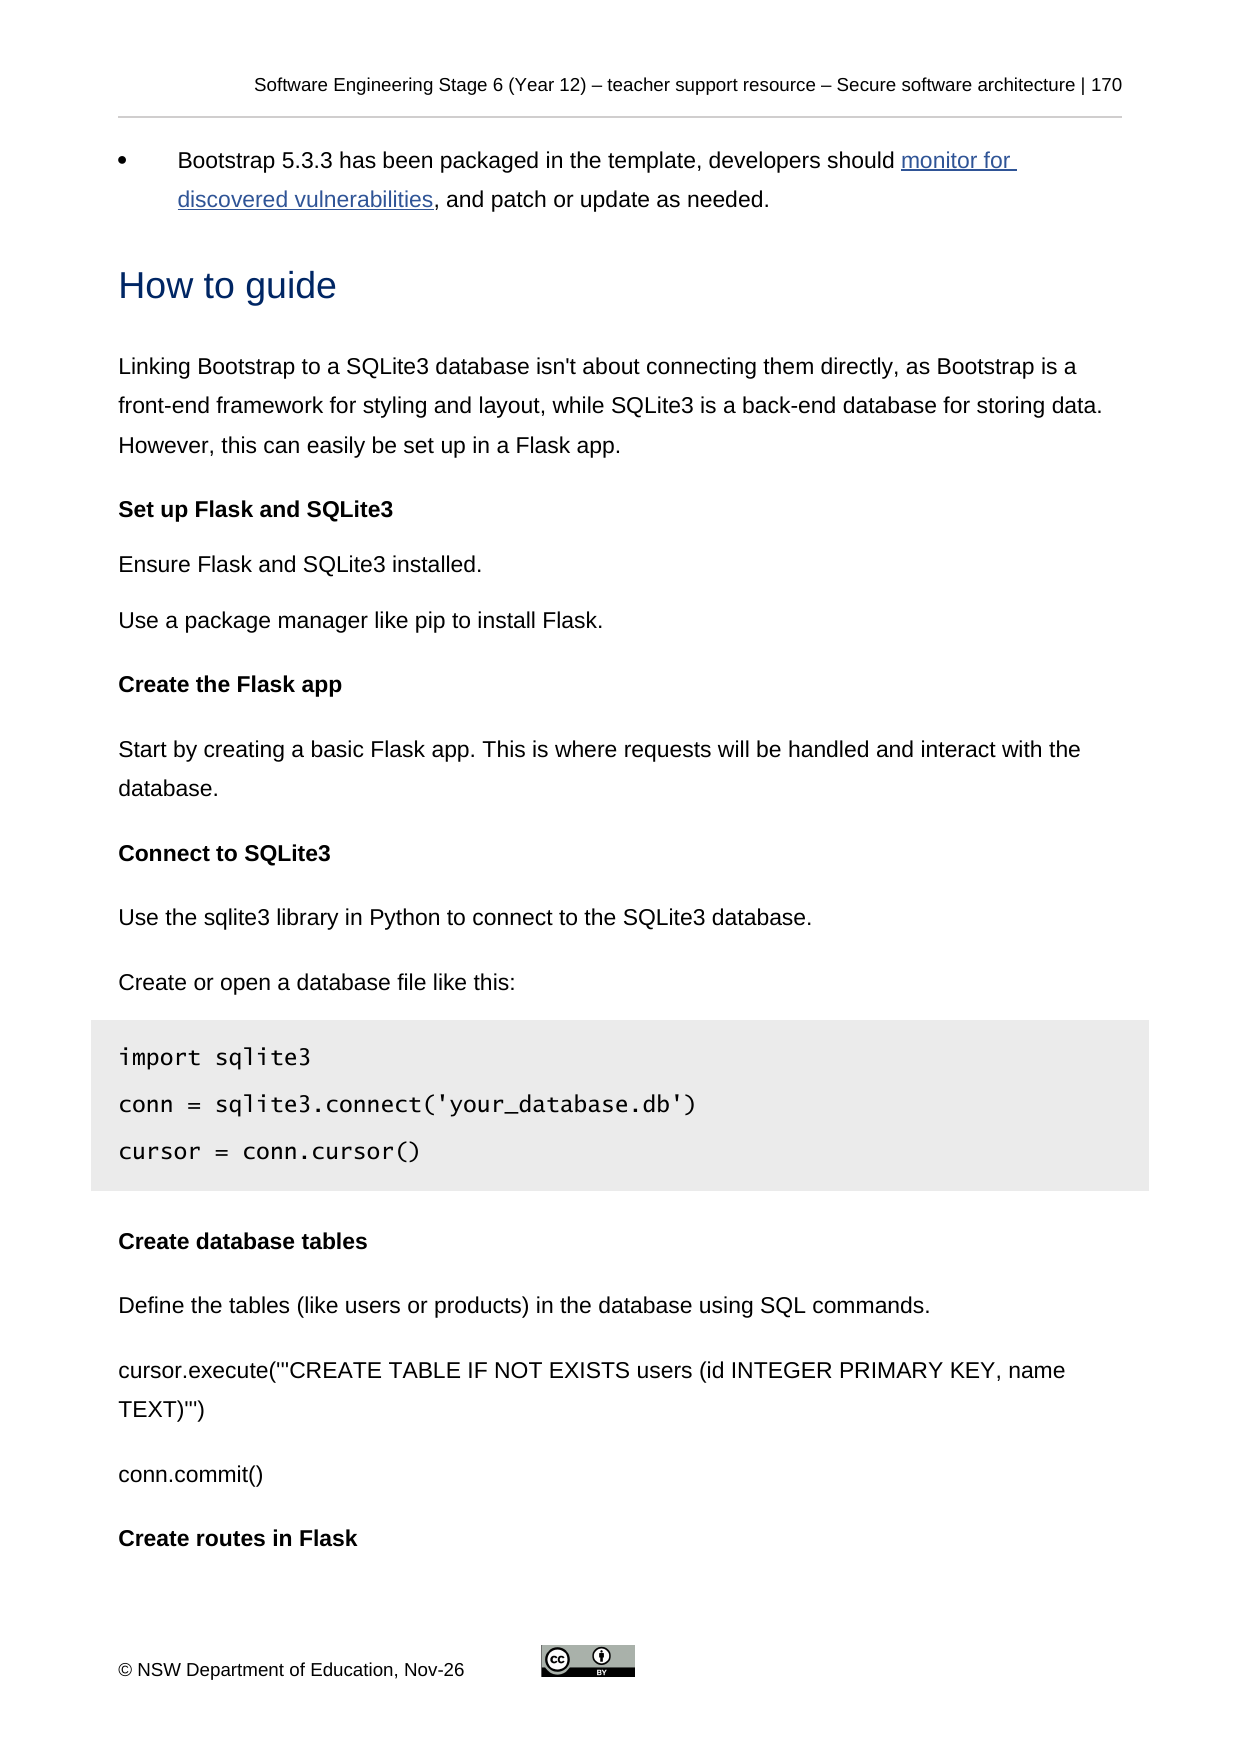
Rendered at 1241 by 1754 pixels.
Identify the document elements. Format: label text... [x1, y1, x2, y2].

picture [541, 1645, 635, 1677]
list Bootstrap 5.3.3 has been packaged in the template, developers should monitor for discovered vulnerabilities, and patch or update as needed. [118, 147, 1122, 212]
text Use the sqlite3 library in Python to connect to the SQLite3 database. [118, 904, 1122, 930]
text conn.commit() [118, 1461, 1122, 1487]
text Create the Flask app [118, 671, 1122, 697]
text conn = sqlite3.connect('your_database.db') [97, 1067, 1143, 1114]
text Start by creating a basic Flask app. This is where requests will be handled and interact with the database. [118, 736, 1122, 801]
subtitle How to guide [118, 263, 1122, 306]
text Set up Flask and SQLite3 [118, 496, 1122, 522]
text Ensure Flask and SQLite3 installed. [118, 551, 1122, 578]
text Use a package manager like pip to install Flask. [118, 607, 1122, 633]
text cursor = conn.cursor() [97, 1114, 1143, 1185]
text cursor.execute('''CREATE TABLE IF NOT EXISTS users (id INTEGER PRIMARY KEY, name TEXT)''') [118, 1357, 1122, 1422]
text Define the tables (like users or products) in the database using SQL commands. [118, 1292, 1122, 1318]
text Create database tables [118, 1228, 1122, 1254]
text Linking Bootstrap to a SQLite3 database isn't about connecting them directly, as Bootstrap is a front-end framework for styling and layout, while SQLite3 is a back-end database for storing data. However, this can easily be set up in a Flask app. [118, 353, 1122, 458]
text Create routes in Flask [118, 1525, 1122, 1551]
text Connect to SQLite3 [118, 839, 1122, 866]
text Create or open a database file like this: [118, 968, 1122, 995]
text import sqlite3 [97, 1027, 1143, 1067]
